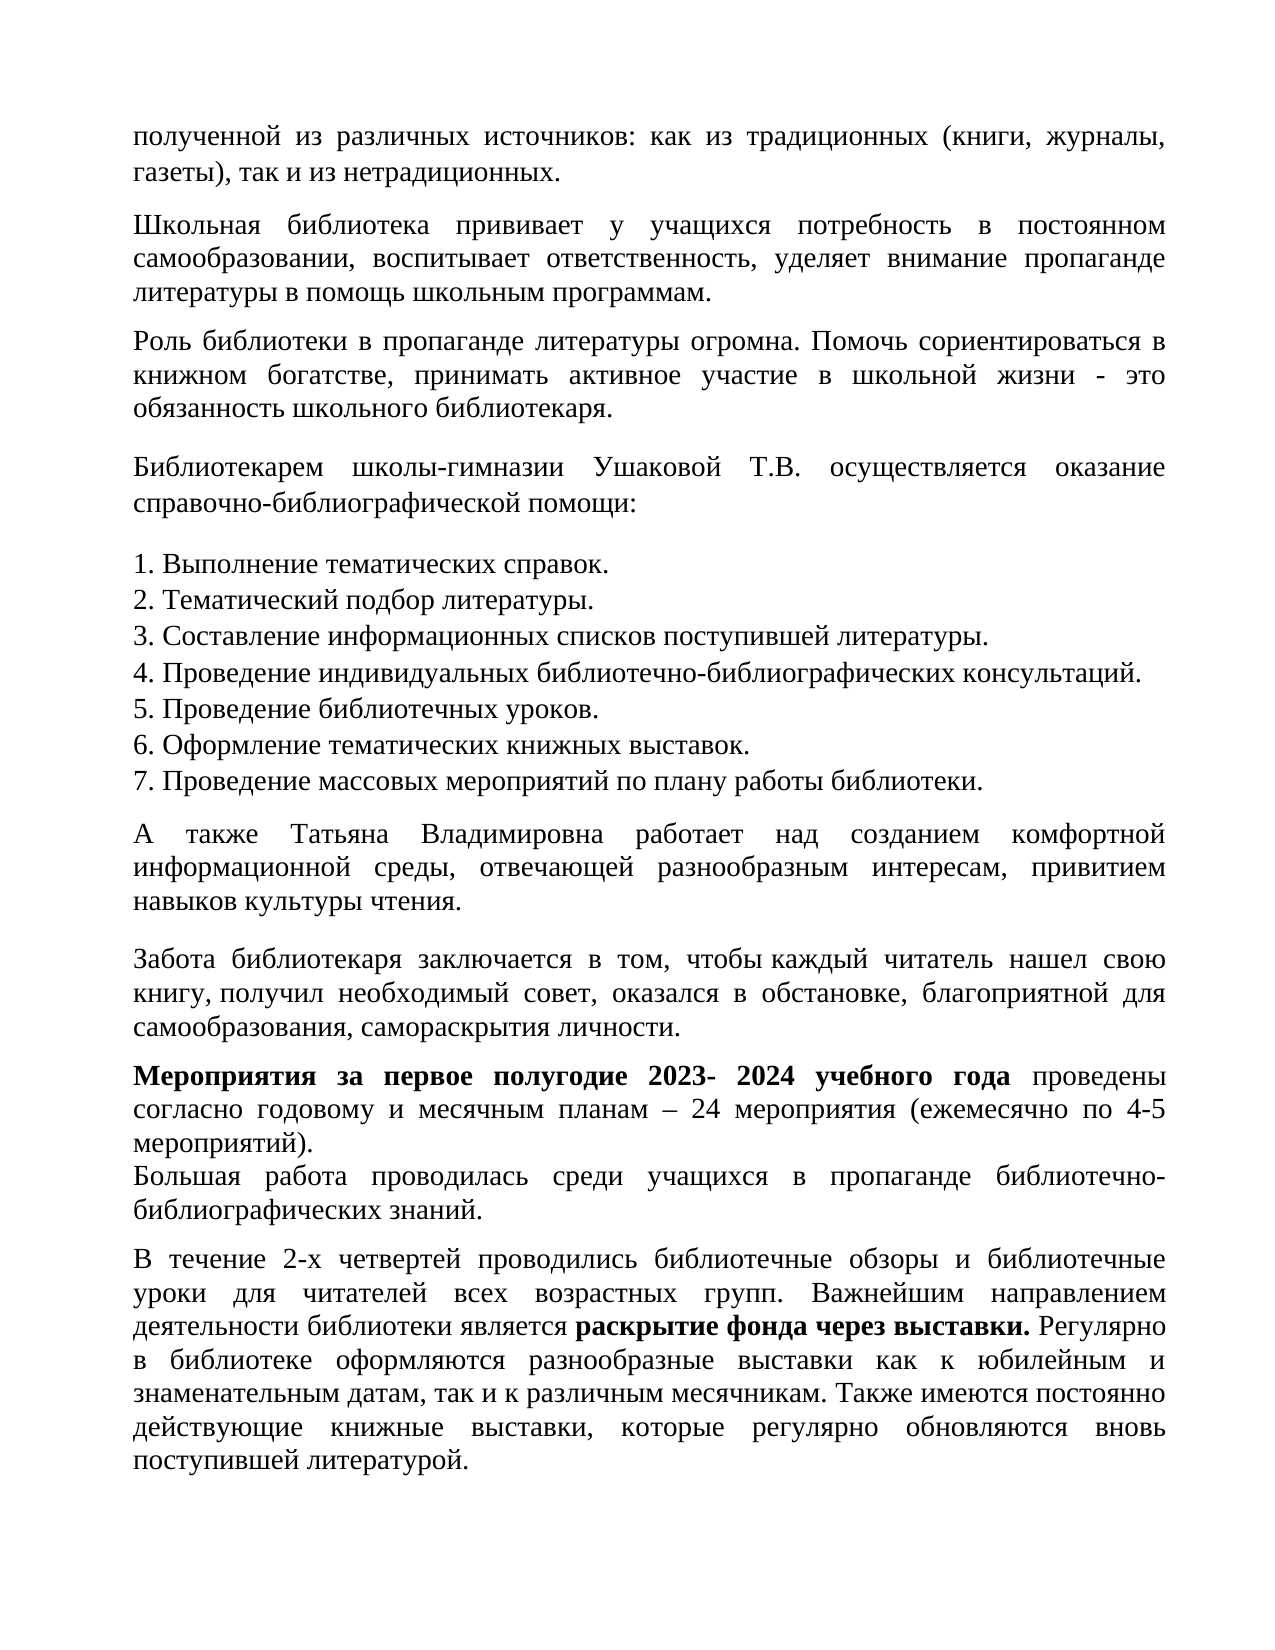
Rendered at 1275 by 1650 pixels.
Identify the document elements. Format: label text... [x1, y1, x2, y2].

text Большая работа проводилась среди учащихся в пропаганде библиотечно-библиографических знаний. [133, 1158, 1167, 1226]
text Библиотекарем школы-гимназии Ушаковой Т.В. осуществляется оказание справочно-библиографической помощи: [133, 449, 1167, 519]
text Забота библиотекаря заключается в том, чтобы каждый читатель нашел свою книгу, получил необходимый совет, оказался в обстановке, благоприятной для самообразования, самораскрытия личности. [133, 942, 1167, 1042]
text А также Татьяна Владимировна работает над созданием комфортной информационной среды, отвечающей разнообразным интересам, привитием навыков культуры чтения. [133, 816, 1167, 917]
text 1. Выполнение тематических справок. 2. Тематический подбор литературы. 3. Составление информационных списков поступившей литературы. 4. Проведение индивидуальных библиотечно-библиографических консультаций. 5. Проведение библиотечных уроков. 6. Оформление тематических книжных выставок. 7. Проведение массовых мероприятий по плану работы библиотеки. [133, 546, 1167, 797]
text Школьная библиотека — это первый информационный центр для наших учащихся. Именно здесь приобретаются навыки самостоятельного поиска, критической оценки полученной информации, сравнения информации, полученной из различных источников: как из традиционных (книги, журналы, газеты), так и из нетрадиционных. [133, 152, 1167, 188]
text Школьная библиотека прививает у учащихся потребность в постоянном самообразовании, воспитывает ответственность, уделяет внимание пропаганде литературы в помощь школьным программам. [133, 207, 1167, 308]
text Мероприятия за первое полугодие 2023- 2024 учебного года проведены согласно годовому и месячным планам – 24 мероприятия (ежемесячно по 4-5 мероприятий). [133, 1058, 1167, 1158]
text В течение 2-х четвертей проводились библиотечные обзоры и библиотечные уроки для читателей всех возрастных групп. Важнейшим направлением деятельности библиотеки является раскрытие фонда через выставки. Регулярно в библиотеке оформляются разнообразные выставки как к юбилейным и знаменательным датам, так и к различным месячникам. Также имеются постоянно действующие книжные выставки, которые регулярно обновляются вновь поступившей литературой. [133, 1241, 1167, 1476]
text Роль библиотеки в пропаганде литературы огромна. Помочь сориентироваться в книжном богатстве, принимать активное участие в школьной жизни - это обязанность школьного библиотекаря. [133, 323, 1167, 424]
